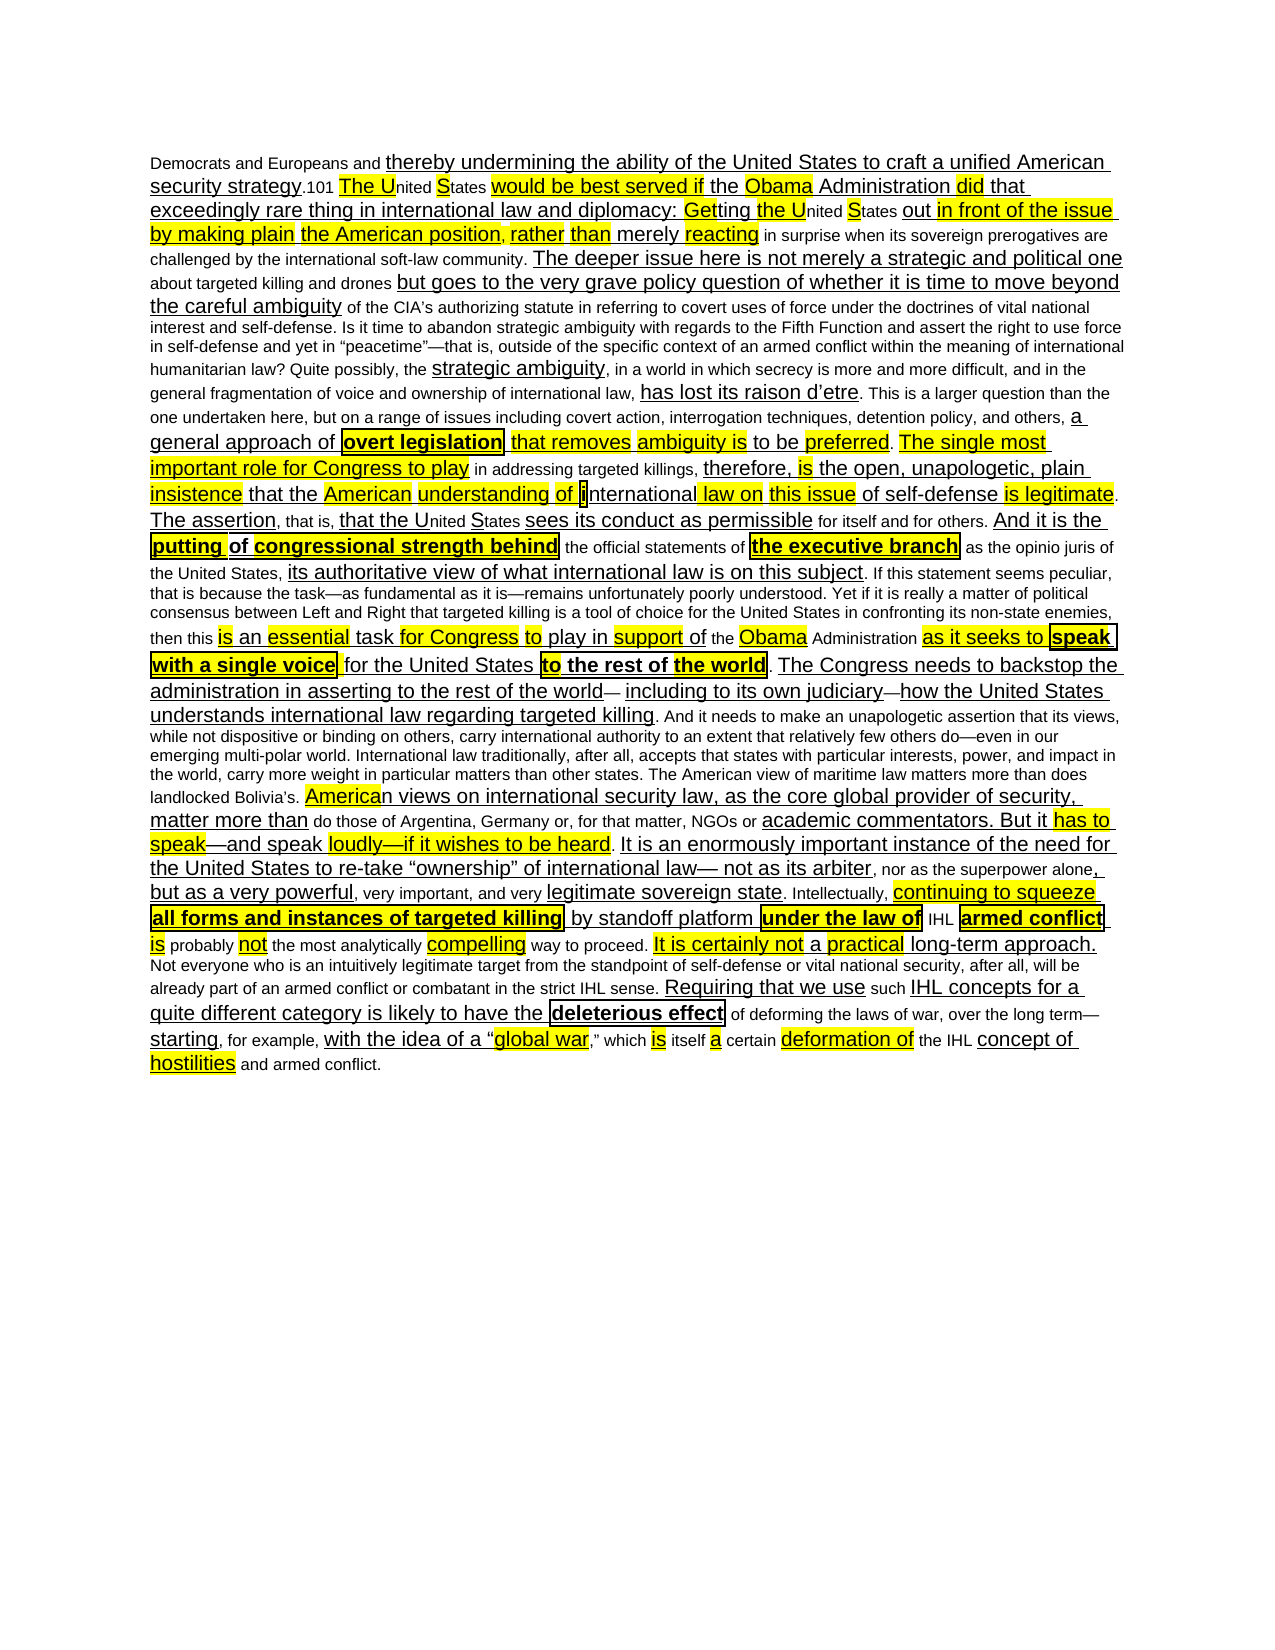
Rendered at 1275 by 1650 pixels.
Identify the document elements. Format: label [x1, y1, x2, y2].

text [150, 150, 1125, 1075]
